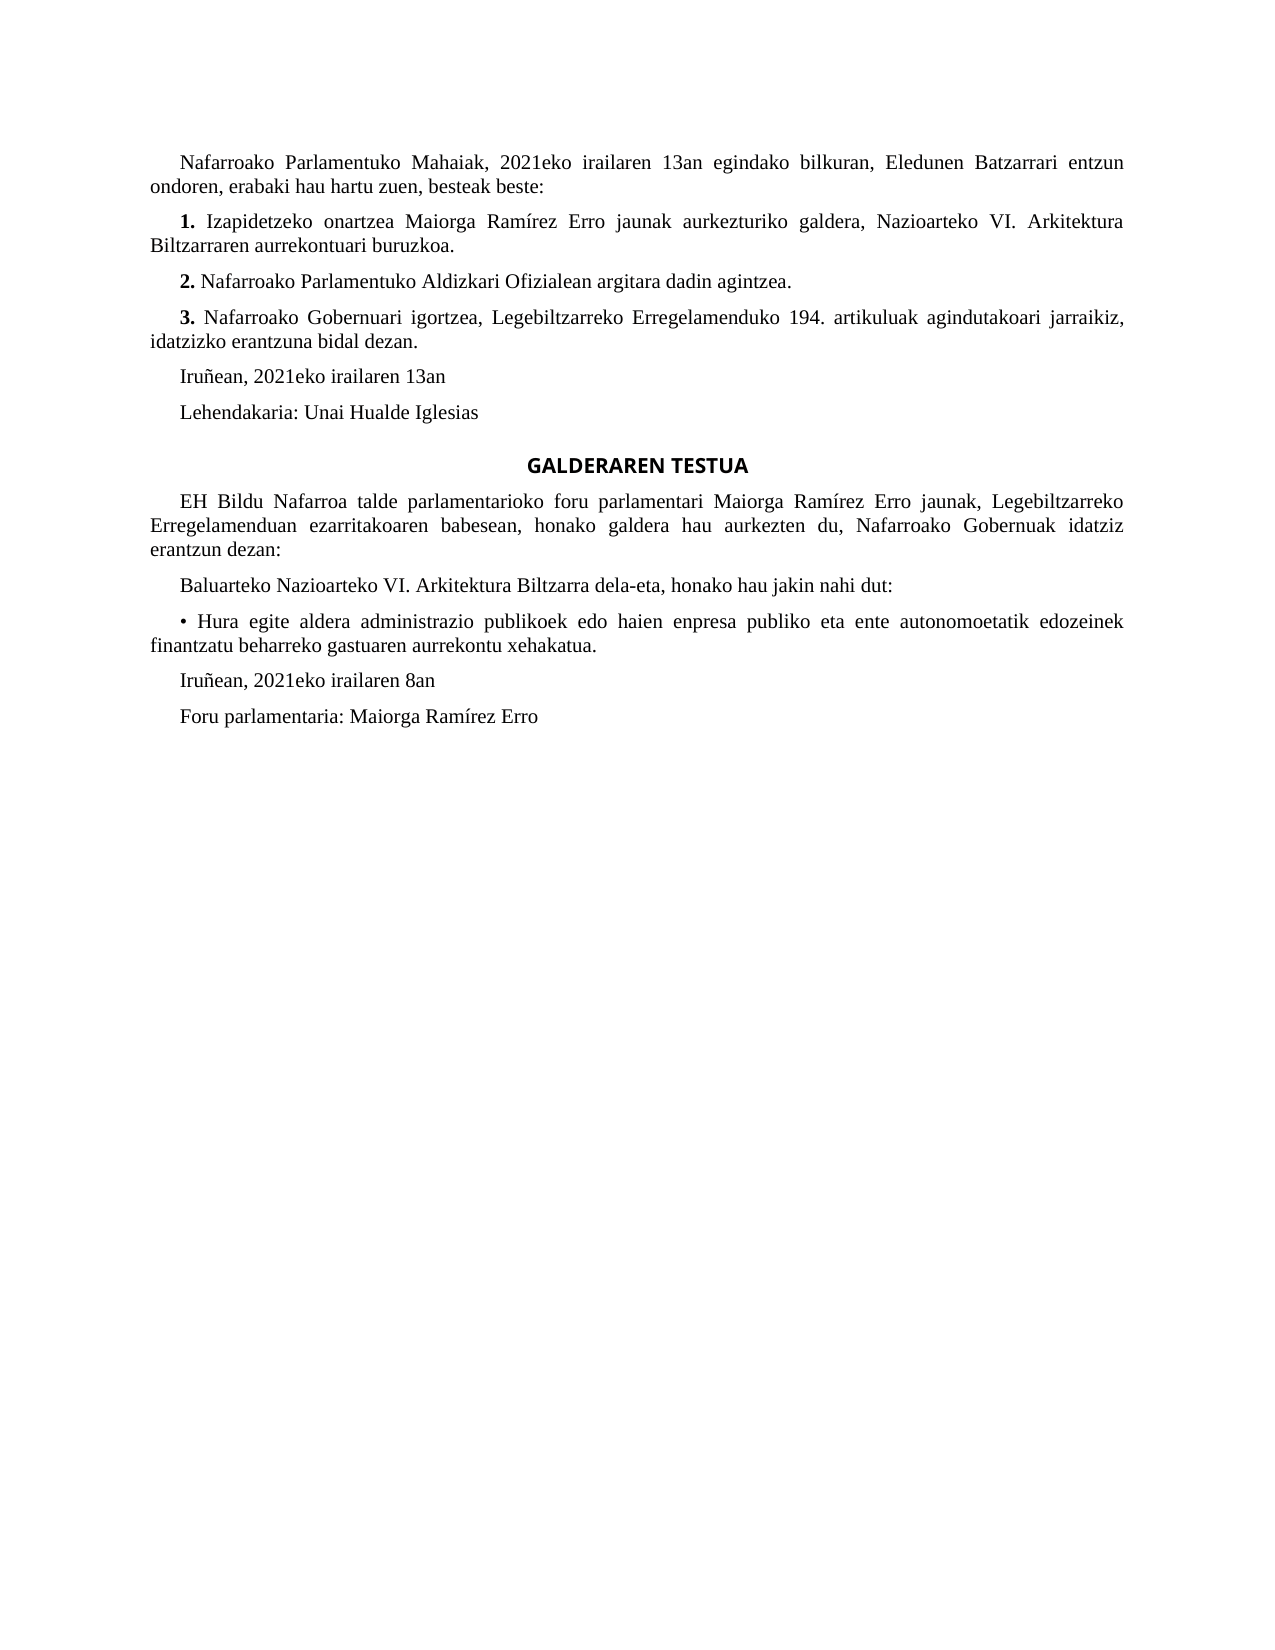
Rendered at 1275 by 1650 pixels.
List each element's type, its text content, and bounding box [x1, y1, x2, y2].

text Nafarroako Parlamentuko Mahaiak, 2021eko irailaren 13an egindako bilkuran, Eledunen Batzarrari entzun ondoren, erabaki hau hartu zuen, besteak beste: [150, 150, 1125, 198]
text EH Bildu Nafarroa talde parlamentarioko foru parlamentari Maiorga Ramírez Erro jaunak, Legebiltzarreko Erregelamenduan ezarritakoaren babesean, honako galdera hau aurkezten du, Nafarroako Gobernuak idatziz erantzun dezan: [150, 490, 1125, 562]
text Lehendakaria: Unai Hualde Iglesias [150, 401, 1125, 424]
text Iruñean, 2021eko irailaren 8an [150, 669, 1125, 693]
text GALDERAREN TESTUA [150, 454, 1125, 478]
text 1. Izapidetzeko onartzea Maiorga Ramírez Erro jaunak aurkezturiko galdera, Nazioarteko VI. Arkitektura Biltzarraren aurrekontuari buruzkoa. [150, 210, 1125, 258]
text Iruñean, 2021eko irailaren 13an [150, 365, 1125, 389]
text • Hura egite aldera administrazio publikoek edo haien enpresa publiko eta ente autonomoetatik edozeinek finantzatu beharreko gastuaren aurrekontu xehakatua. [150, 609, 1125, 657]
text Baluarteko Nazioarteko VI. Arkitektura Biltzarra dela-eta, honako hau jakin nahi dut: [150, 573, 1125, 597]
text 2. Nafarroako Parlamentuko Aldizkari Ofizialean argitara dadin agintzea. [150, 269, 1125, 293]
text Foru parlamentaria: Maiorga Ramírez Erro [150, 704, 1125, 728]
text 3. Nafarroako Gobernuari igortzea, Legebiltzarreko Erregelamenduko 194. artikuluak agindutakoari jarraikiz, idatzizko erantzuna bidal dezan. [150, 305, 1125, 353]
